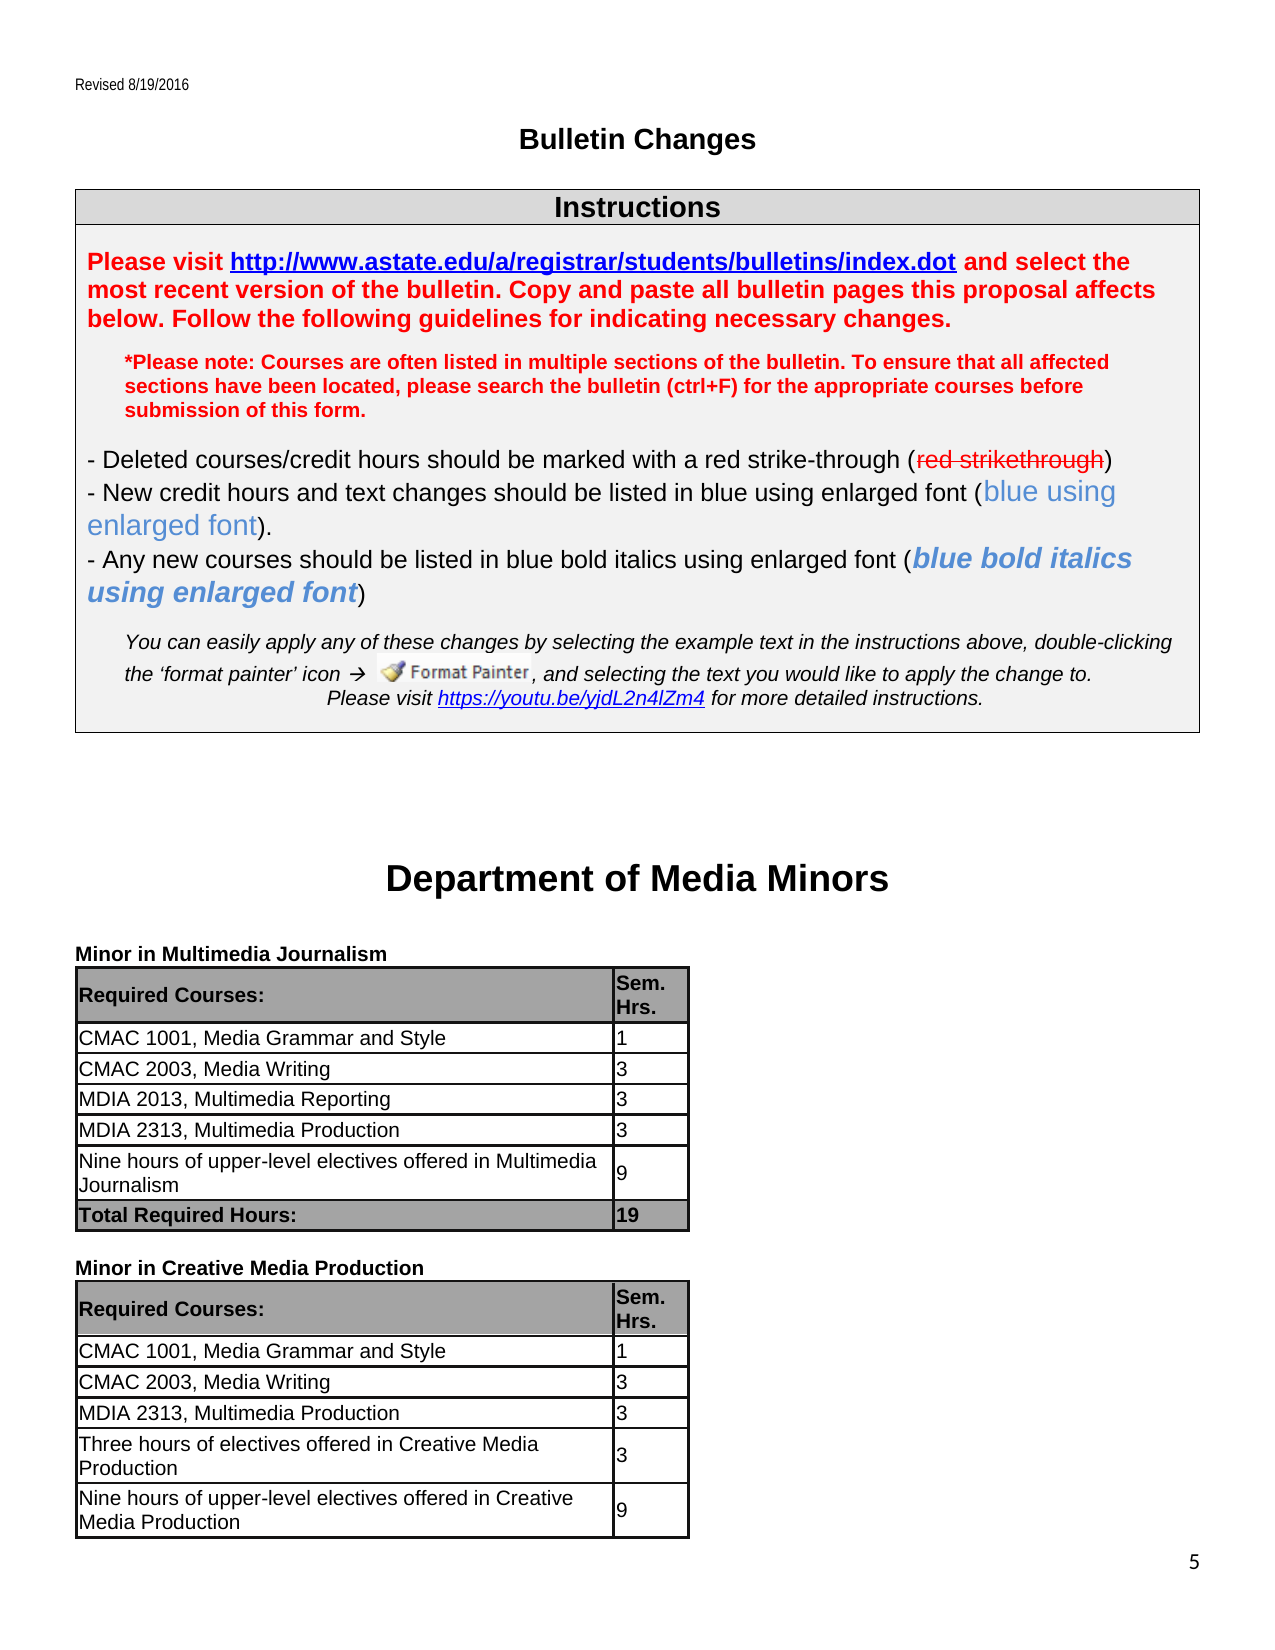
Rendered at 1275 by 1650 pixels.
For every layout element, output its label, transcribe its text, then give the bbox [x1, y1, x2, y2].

picture [376, 653, 532, 682]
table_header Instructions [76, 190, 1199, 224]
table_cell Please visit http://www.astate.edu/a/registrar/students/bulletins/index.dot and select the most recent version of the bulletin. Copy and paste all bulletin pages this proposal affects below. Follow the following guidelines for indicating necessary changes. *Please note: Courses are often listed in multiple sections of the bulletin. To ensure that all affected sections have been located, please search the bulletin (ctrl+F) for the appropriate courses before submission of this form. - Deleted courses/credit hours should be marked with a red strike-through (red strikethrough) - New credit hours and text changes should be listed in blue using enlarged font (blue using enlarged font). - Any new courses should be listed in blue bold italics using enlarged font (blue bold italics using enlarged font) You can easily apply any of these changes by selecting the example text in the instructions above, double-clicking the ‘format painter’ icon , and selecting the text you would like to apply the change to. Please visit https://youtu.be/yjdL2n4lZm4 for more detailed instructions. [76, 225, 1199, 732]
text Bulletin Changes [75, 122, 1200, 156]
